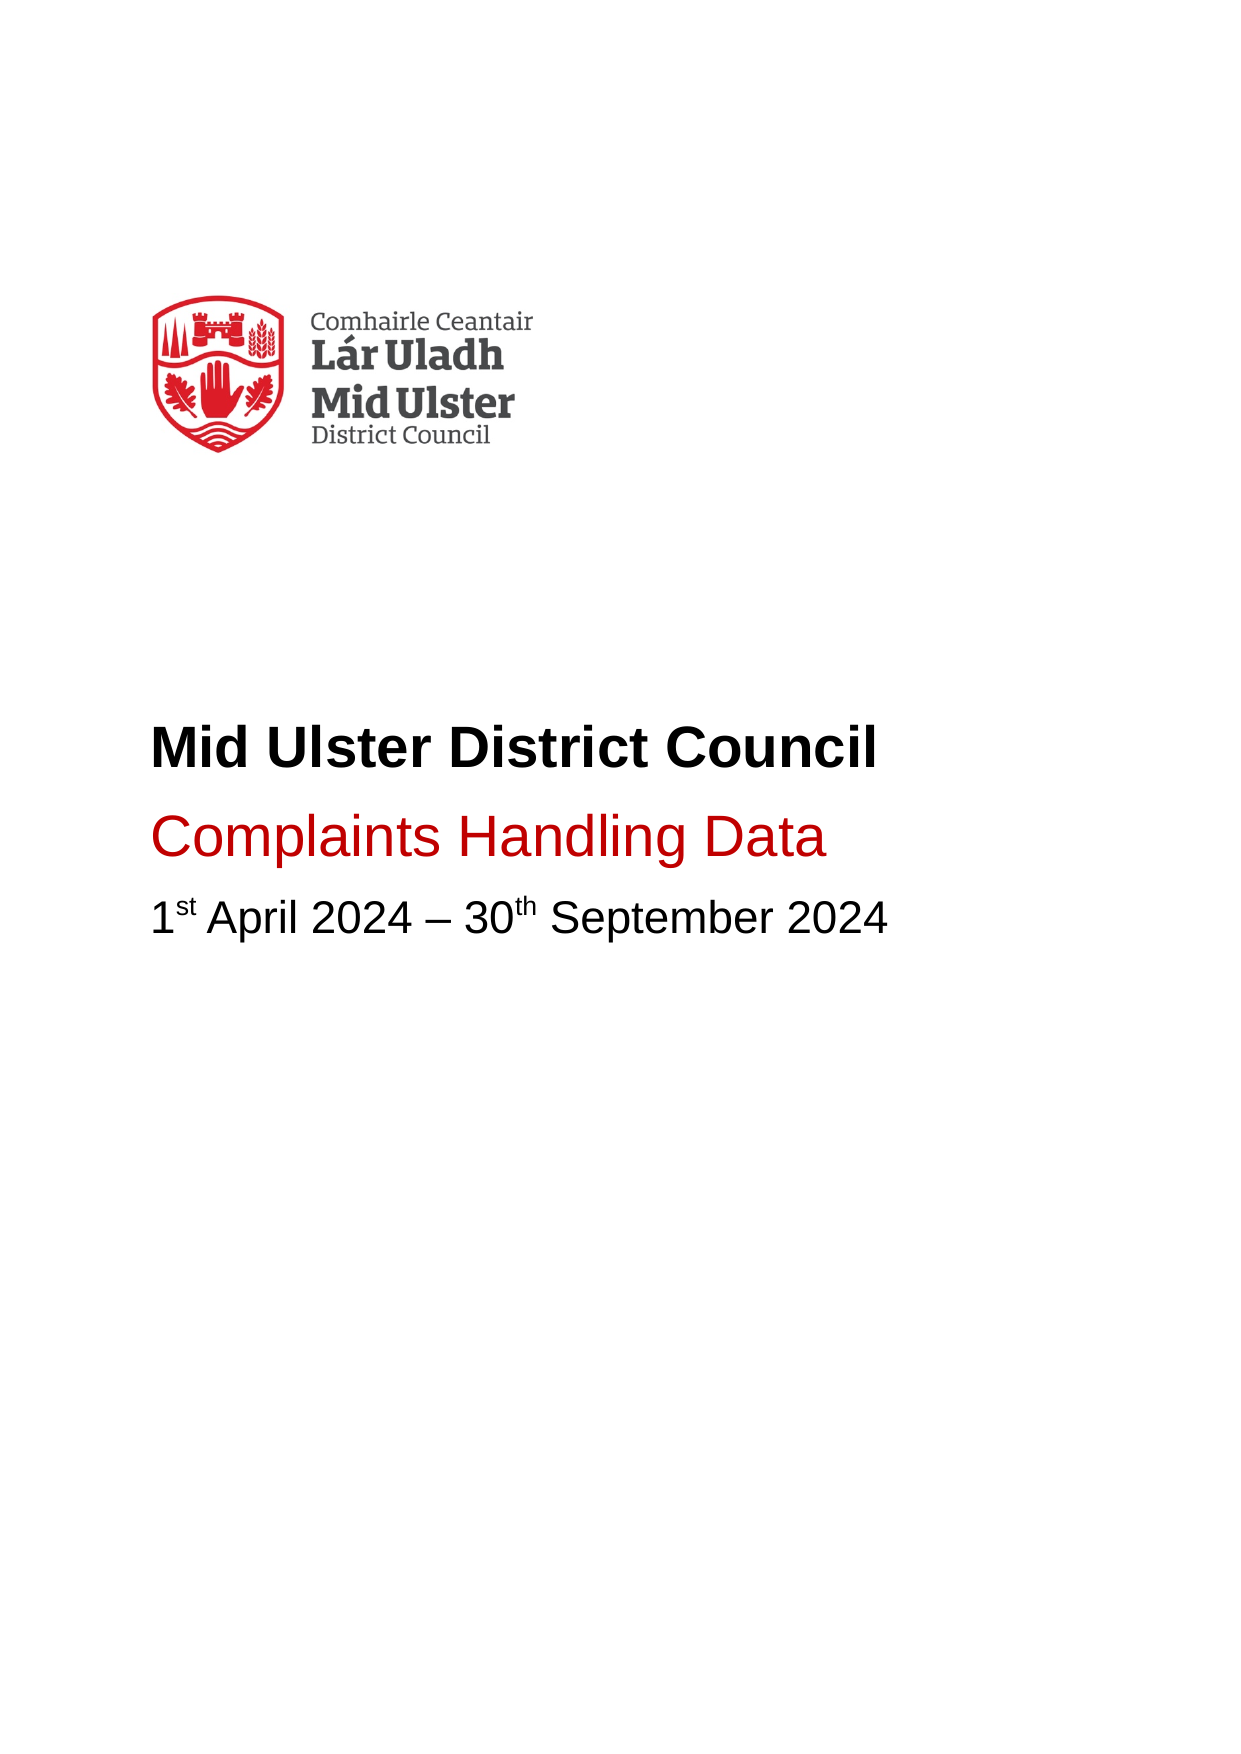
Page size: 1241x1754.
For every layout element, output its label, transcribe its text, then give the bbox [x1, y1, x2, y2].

text 1st April 2024 – 30th September 2024 [150, 891, 1090, 943]
picture [150, 293, 535, 455]
text Mid Ulster District Council [150, 712, 1090, 779]
text Complaints Handling Data [150, 802, 1090, 869]
